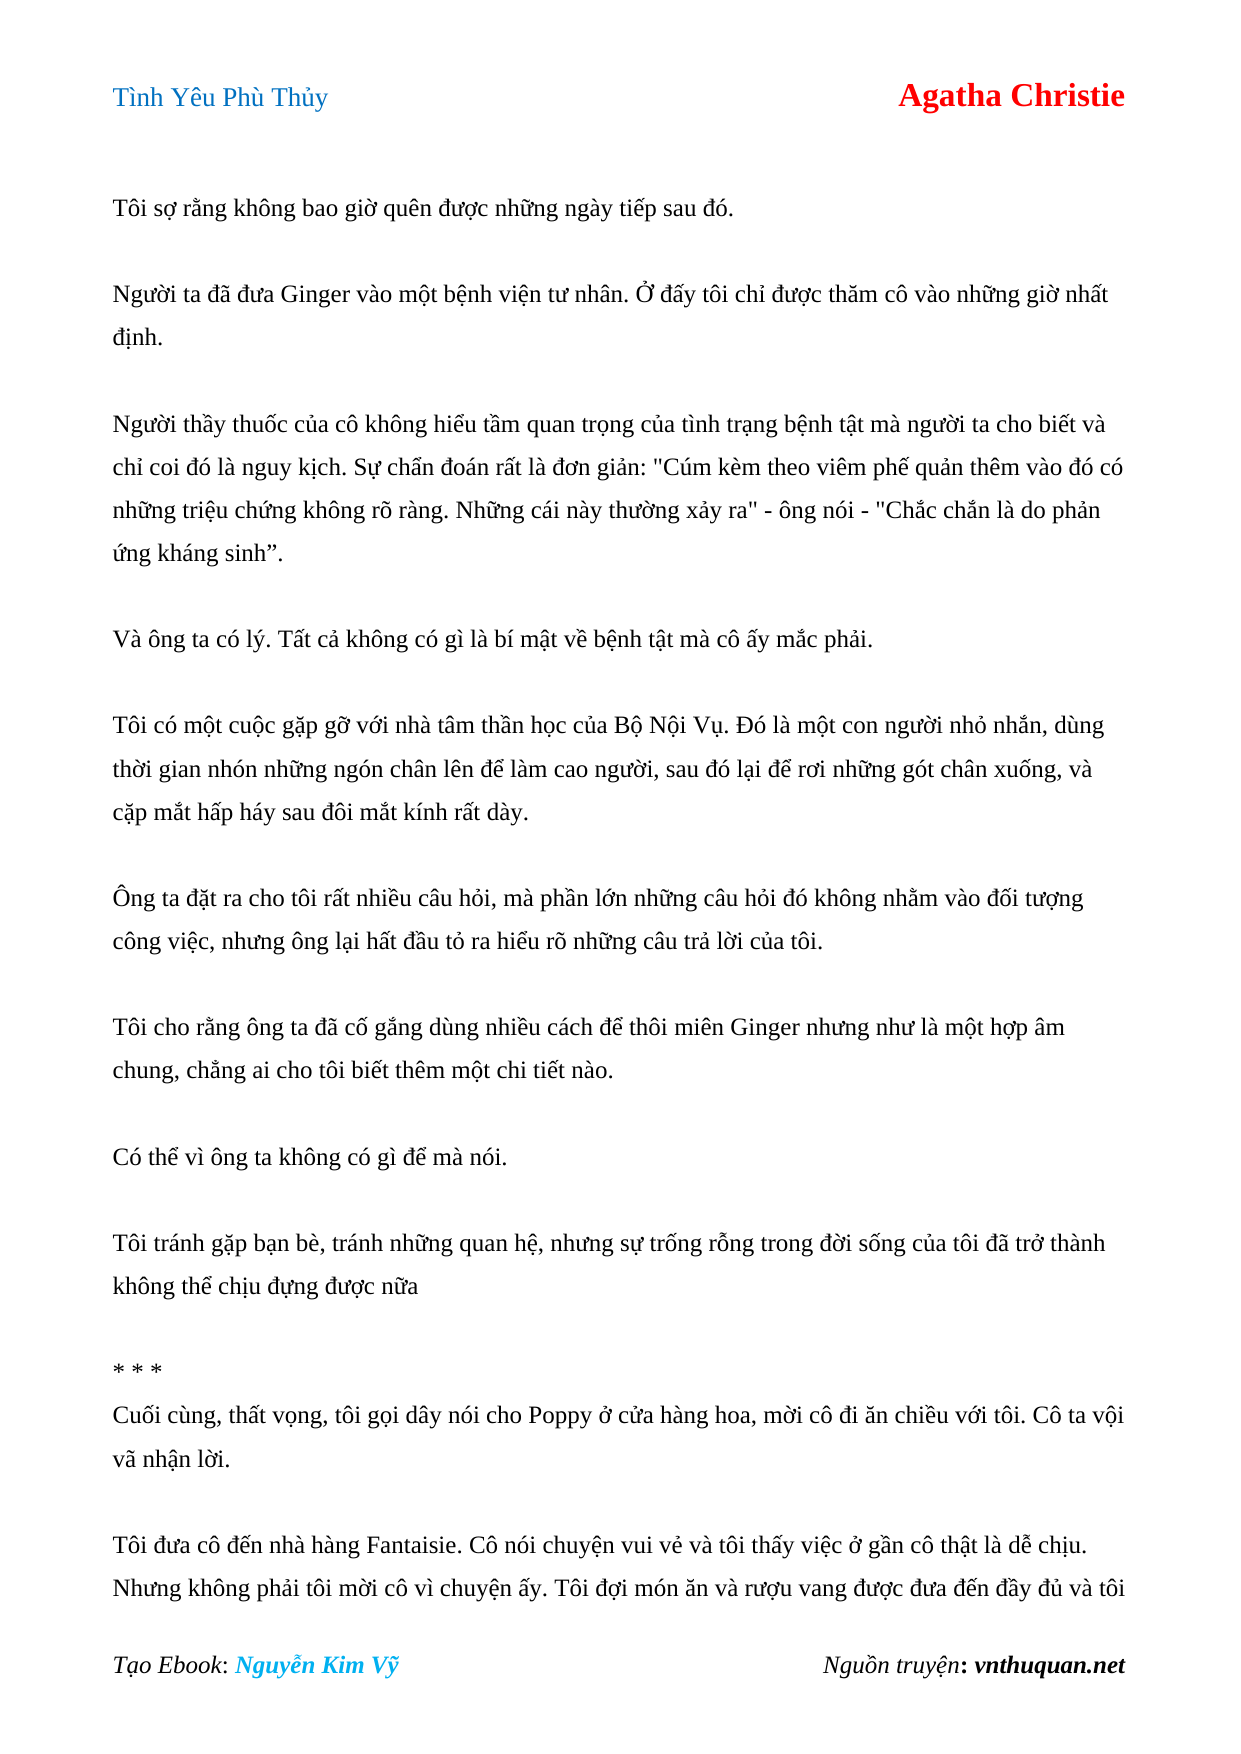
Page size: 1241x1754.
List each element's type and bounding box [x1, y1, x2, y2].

text [112, 150, 1128, 1602]
